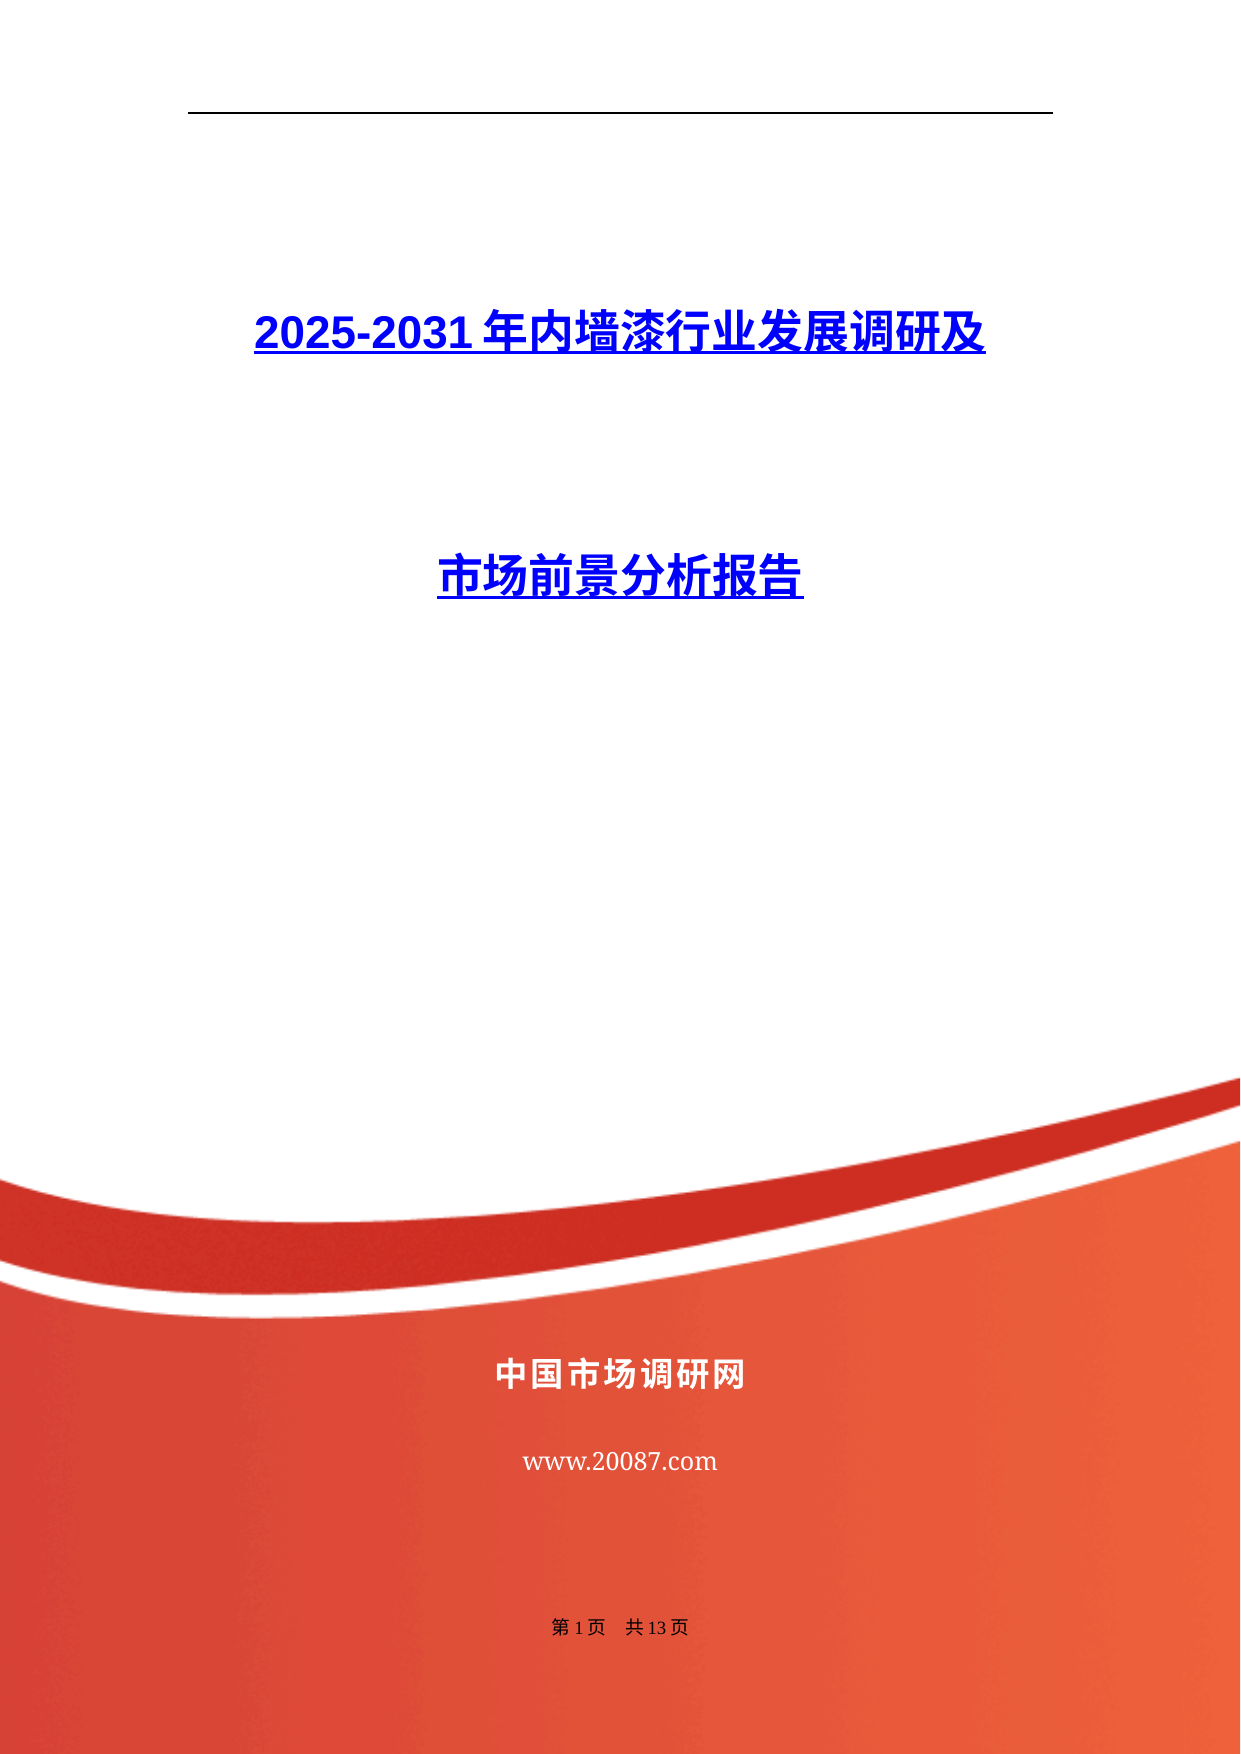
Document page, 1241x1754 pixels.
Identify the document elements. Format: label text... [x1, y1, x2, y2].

subtitle 中国市场调研网 [187, 1339, 1053, 1404]
table_header 2025-2031年内墙漆行业发展调研及市场前景分析报告 [188, 207, 1053, 773]
text www.20087.com [187, 1428, 1053, 1493]
picture [0, 1006, 1241, 1754]
